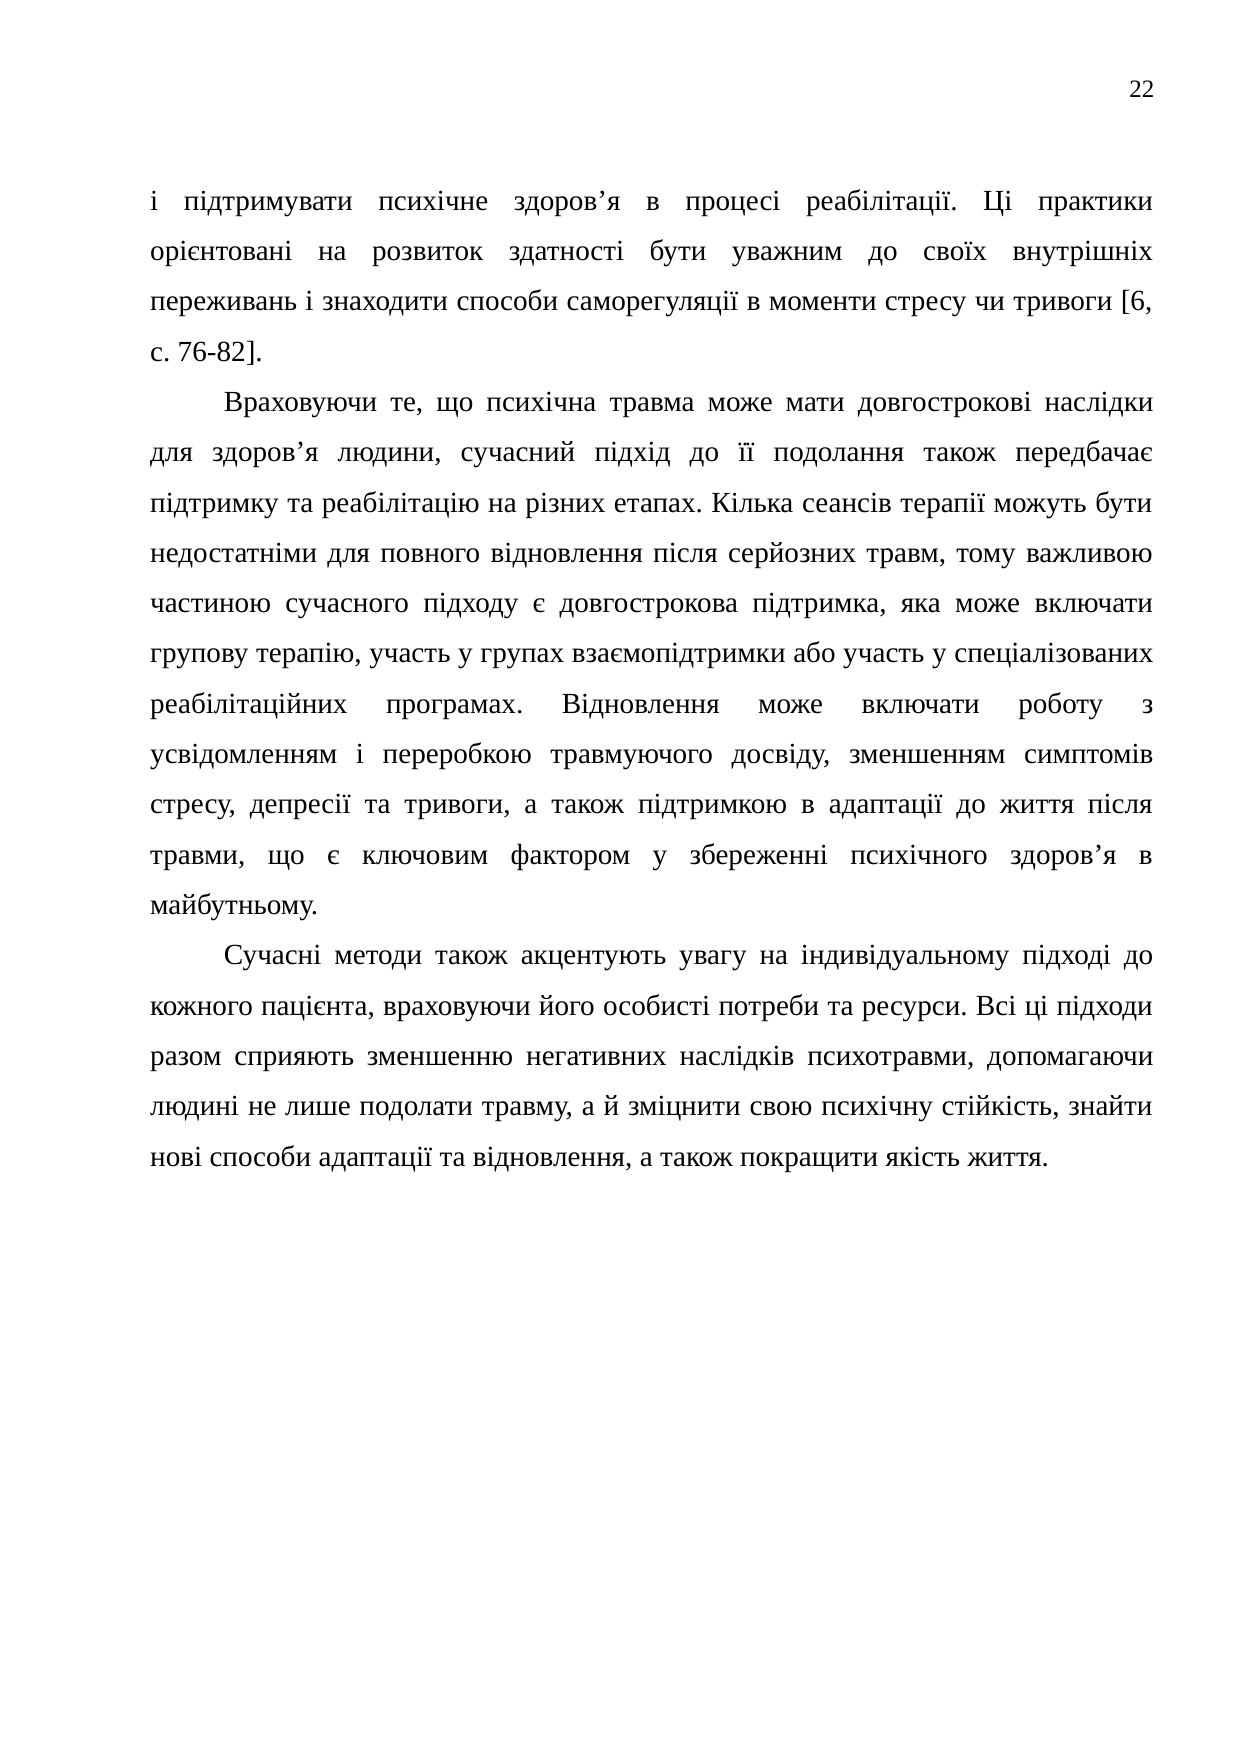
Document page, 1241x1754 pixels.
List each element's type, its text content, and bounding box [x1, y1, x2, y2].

text Сучасні методи також акцентують увагу на індивідуальному підході до кожного пацієнта, враховуючи його особисті потреби та ресурси. Всі ці підходи разом сприяють зменшенню негативних наслідків психотравми, допомагаючи людині не лише подолати травму, а й зміцнити свою психічну стійкість, знайти нові способи адаптації та відновлення, а також покращити якість життя. [150, 937, 1154, 1172]
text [150, 183, 1154, 367]
text Враховуючи те, що психічна травма може мати довгострокові наслідки для здоров’я людини, сучасний підхід до її подолання також передбачає підтримку та реабілітацію на різних етапах. Кілька сеансів терапії можуть бути недостатніми для повного відновлення після серйозних травм, тому важливою частиною сучасного підходу є довгострокова підтримка, яка може включати групову терапію, участь у групах взаємопідтримки або участь у спеціалізованих реабілітаційних програмах. Відновлення може включати роботу з усвідомленням і переробкою травмуючого досвіду, зменшенням симптомів стресу, депресії та тривоги, а також підтримкою в адаптації до життя після травми, що є ключовим фактором у збереженні психічного здоров’я в майбутньому. [150, 384, 1154, 921]
